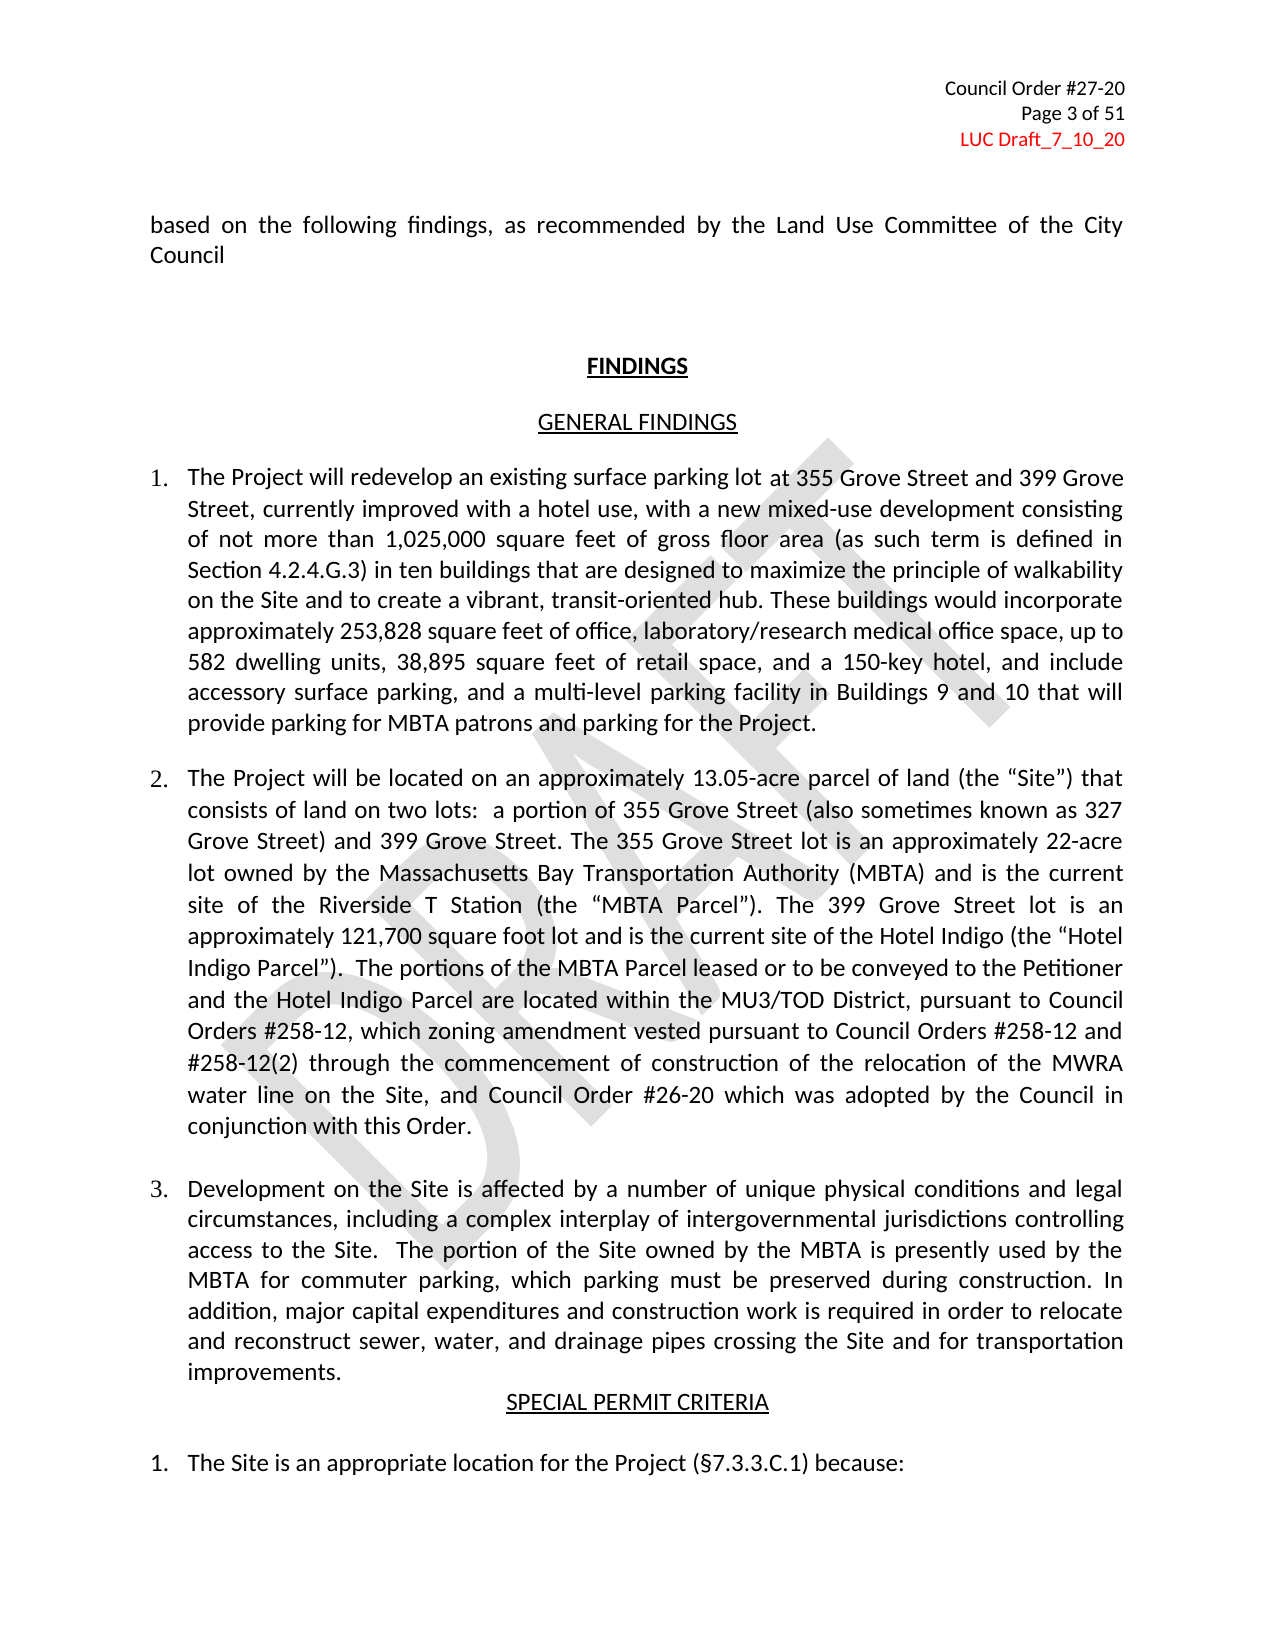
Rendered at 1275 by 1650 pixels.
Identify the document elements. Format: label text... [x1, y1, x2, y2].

text SPECIAL PERMIT CRITERIA [150, 1386, 1125, 1417]
list The Site is an appropriate location for the Project (§7.3.3.C.1) because: [150, 1447, 1125, 1478]
text FINDINGS [150, 350, 1125, 381]
list Development on the Site is affected by a number of unique physical conditions and legal circumstances, including a complex interplay of intergovernmental jurisdictions controlling access to the Site. The portion of the Site owned by the MBTA is presently used by the MBTA for commuter parking, which parking must be preserved during construction. In addition, major capital expenditures and construction work is required in order to relocate and reconstruct sewer, water, and drainage pipes crossing the Site and for transportation improvements. [150, 1173, 1125, 1386]
list The Project will redevelop an existing surface parking lot at 355 Grove Street and 399 Grove Street, currently improved with a hotel use, with a new mixed-use development consisting of not more than 1,025,000 square feet of gross floor area (as such term is defined in Section 4.2.4.G.3) in ten buildings that are designed to maximize the principle of walkability on the Site and to create a vibrant, transit-oriented hub. These buildings would incorporate approximately 253,828 square feet of office, laboratory/research medical office space, up to 582 dwelling units, 38,895 square feet of retail space, and a 150-key hotel, and include accessory surface parking, and a multi-level parking facility in Buildings 9 and 10 that will provide parking for MBTA patrons and parking for the Project. [150, 461, 1125, 737]
text GENERAL FINDINGS [150, 406, 1125, 436]
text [150, 209, 1125, 270]
list The Project will be located on an approximately 13.05-acre parcel of land (the “Site”) that consists of land on two lots: a portion of 355 Grove Street (also sometimes known as 327 Grove Street) and 399 Grove Street. The 355 Grove Street lot is an approximately 22-acre lot owned by the Massachusetts Bay Transportation Authority (MBTA) and is the current site of the Riverside T Station (the “MBTA Parcel”). The 399 Grove Street lot is an approximately 121,700 square foot lot and is the current site of the Hotel Indigo (the “Hotel Indigo Parcel”). The portions of the MBTA Parcel leased or to be conveyed to the Petitioner and the Hotel Indigo Parcel are located within the MU3/TOD District, pursuant to Council Orders #258-12, which zoning amendment vested pursuant to Council Orders #258-12 and #258-12(2) through the commencement of construction of the relocation of the MWRA water line on the Site, and Council Order #26-20 which was adopted by the Council in conjunction with this Order. [150, 762, 1125, 1142]
